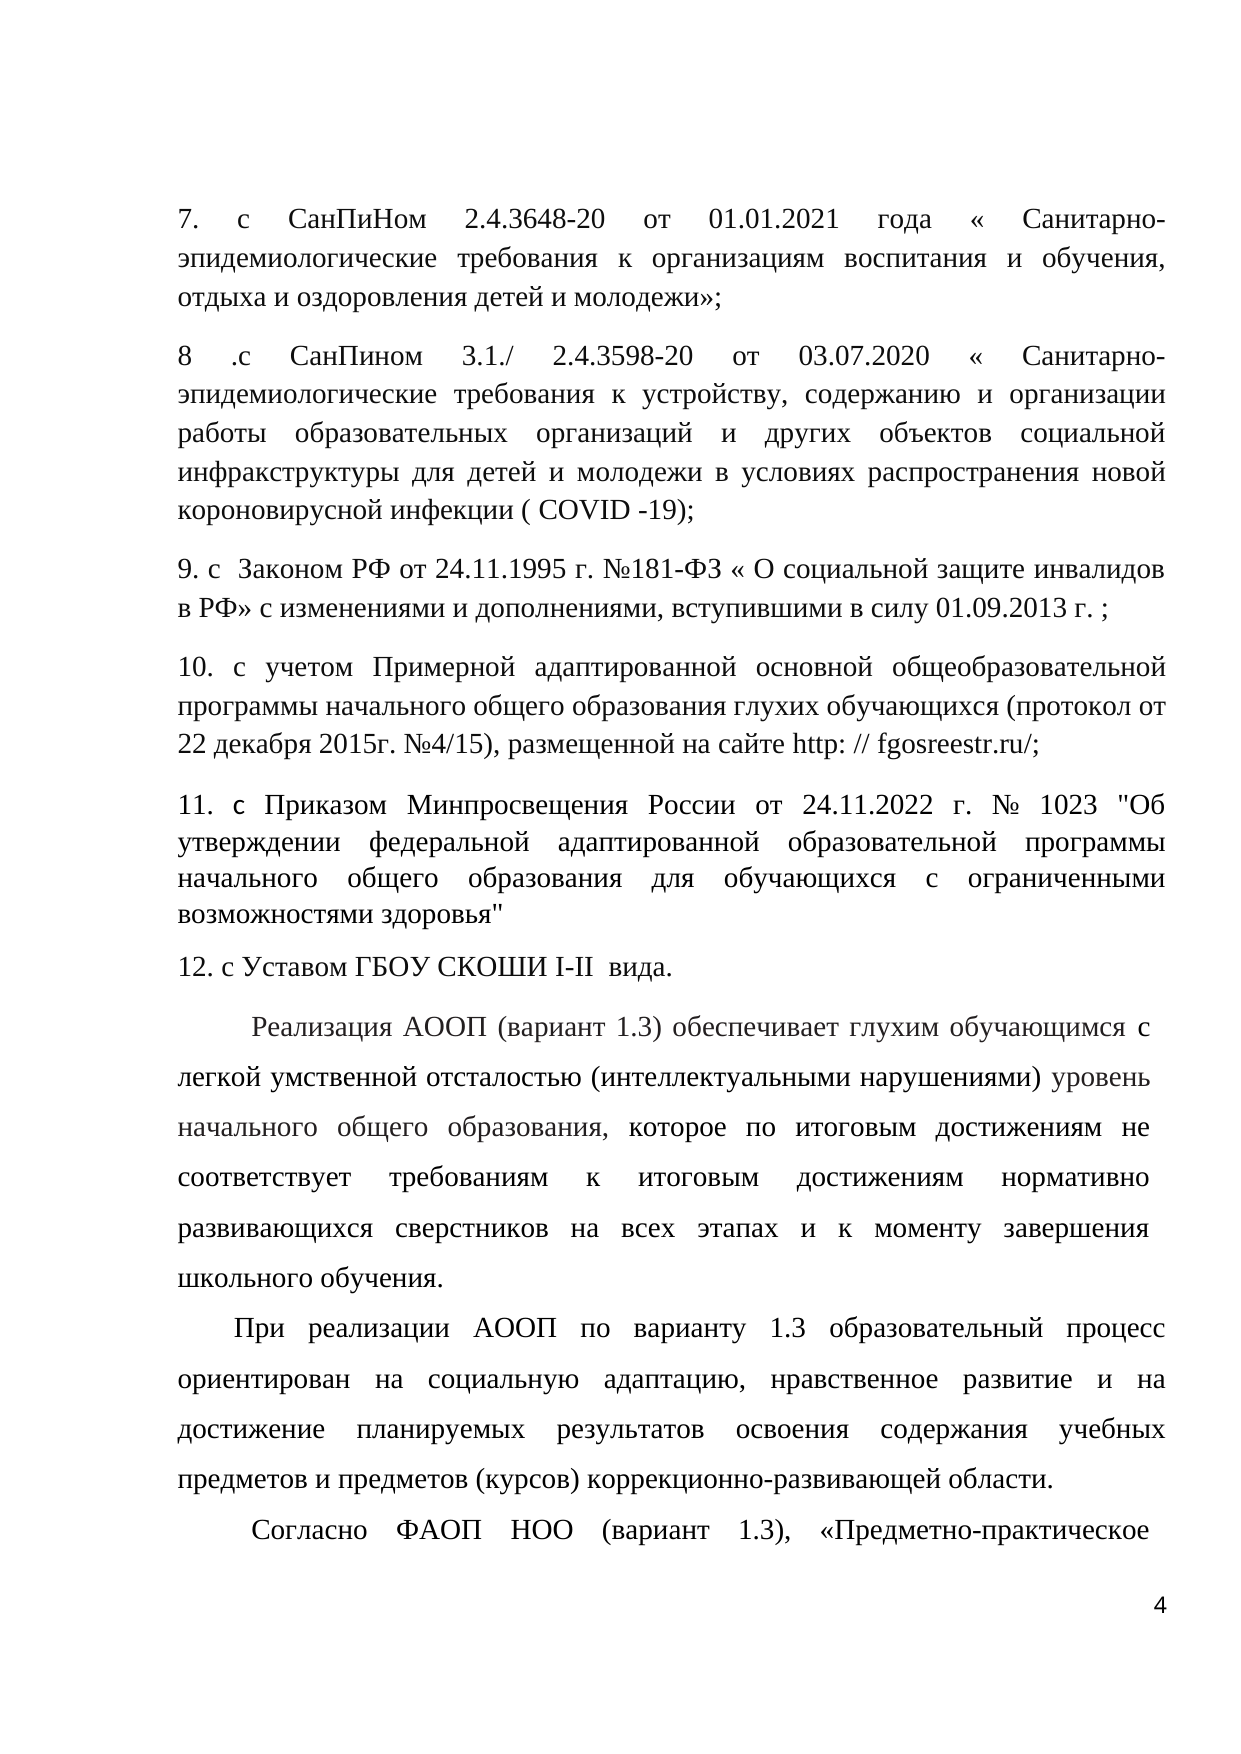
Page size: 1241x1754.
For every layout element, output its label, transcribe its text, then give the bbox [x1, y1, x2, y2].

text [177, 1512, 1150, 1545]
text 11. с Приказом Минпросвещения России от 24.11.2022 г. № 1023 "Об утверждении федеральной адаптированной образовательной программы начального общего образования для обучающихся с ограниченными возможностями здоровья" [177, 786, 1166, 824]
text 7. с СанПиНом 2.4.3648-20 от 01.01.2021 года « Санитарно-эпидемиологические требования к организациям воспитания и обучения, отдыха и оздоровления детей и молодежи»; [177, 202, 1166, 312]
text 11. с Приказом Минпросвещения России от 24.11.2022 г. № 1023 "Об утверждении федеральной адаптированной образовательной программы начального общего образования для обучающихся с ограниченными возможностями здоровья" [177, 894, 1166, 930]
text Реализация АООП (вариант 1.3) обеспечивает глухим обучающимся с легкой умственной отсталостью (интеллектуальными нарушениями) уровень начального общего образования, которое по итоговым достижениям не соответствует требованиям к итоговым достижениям нормативно развивающихся сверстников на всех этапах и к моменту завершения школьного обучения. [177, 1009, 1150, 1294]
text 12. с Уставом ГБОУ СКОШИ I-II вида. [177, 949, 1166, 983]
text 9. с Законом РФ от 24.11.1995 г. №181-ФЗ « О социальной защите инвалидов в РФ» с изменениями и дополнениями, вступившими в силу 01.09.2013 г. ; [177, 552, 1166, 624]
text 10. с учетом Примерной адаптированной основной общеобразовательной программы начального общего образования глухих обучающихся (протокол от 22 декабря 2015г. №4/15), размещенной на сайте http: // fgosreestr.ru/; [177, 649, 1166, 760]
text При реализации АООП по варианту 1.3 образовательный процесс ориентирован на социальную адаптацию, нравственное развитие и на достижение планируемых результатов освоения содержания учебных предметов и предметов (курсов) коррекционно-развивающей области. [177, 1311, 1166, 1495]
text 8 .с СанПином 3.1./ 2.4.3598-20 от 03.07.2020 « Санитарно-эпидемиологические требования к устройству, содержанию и организации работы образовательных организаций и других объектов социальной инфракструктуры для детей и молодежи в условиях распространения новой короновирусной инфекции ( COVID -19); [177, 338, 1166, 526]
